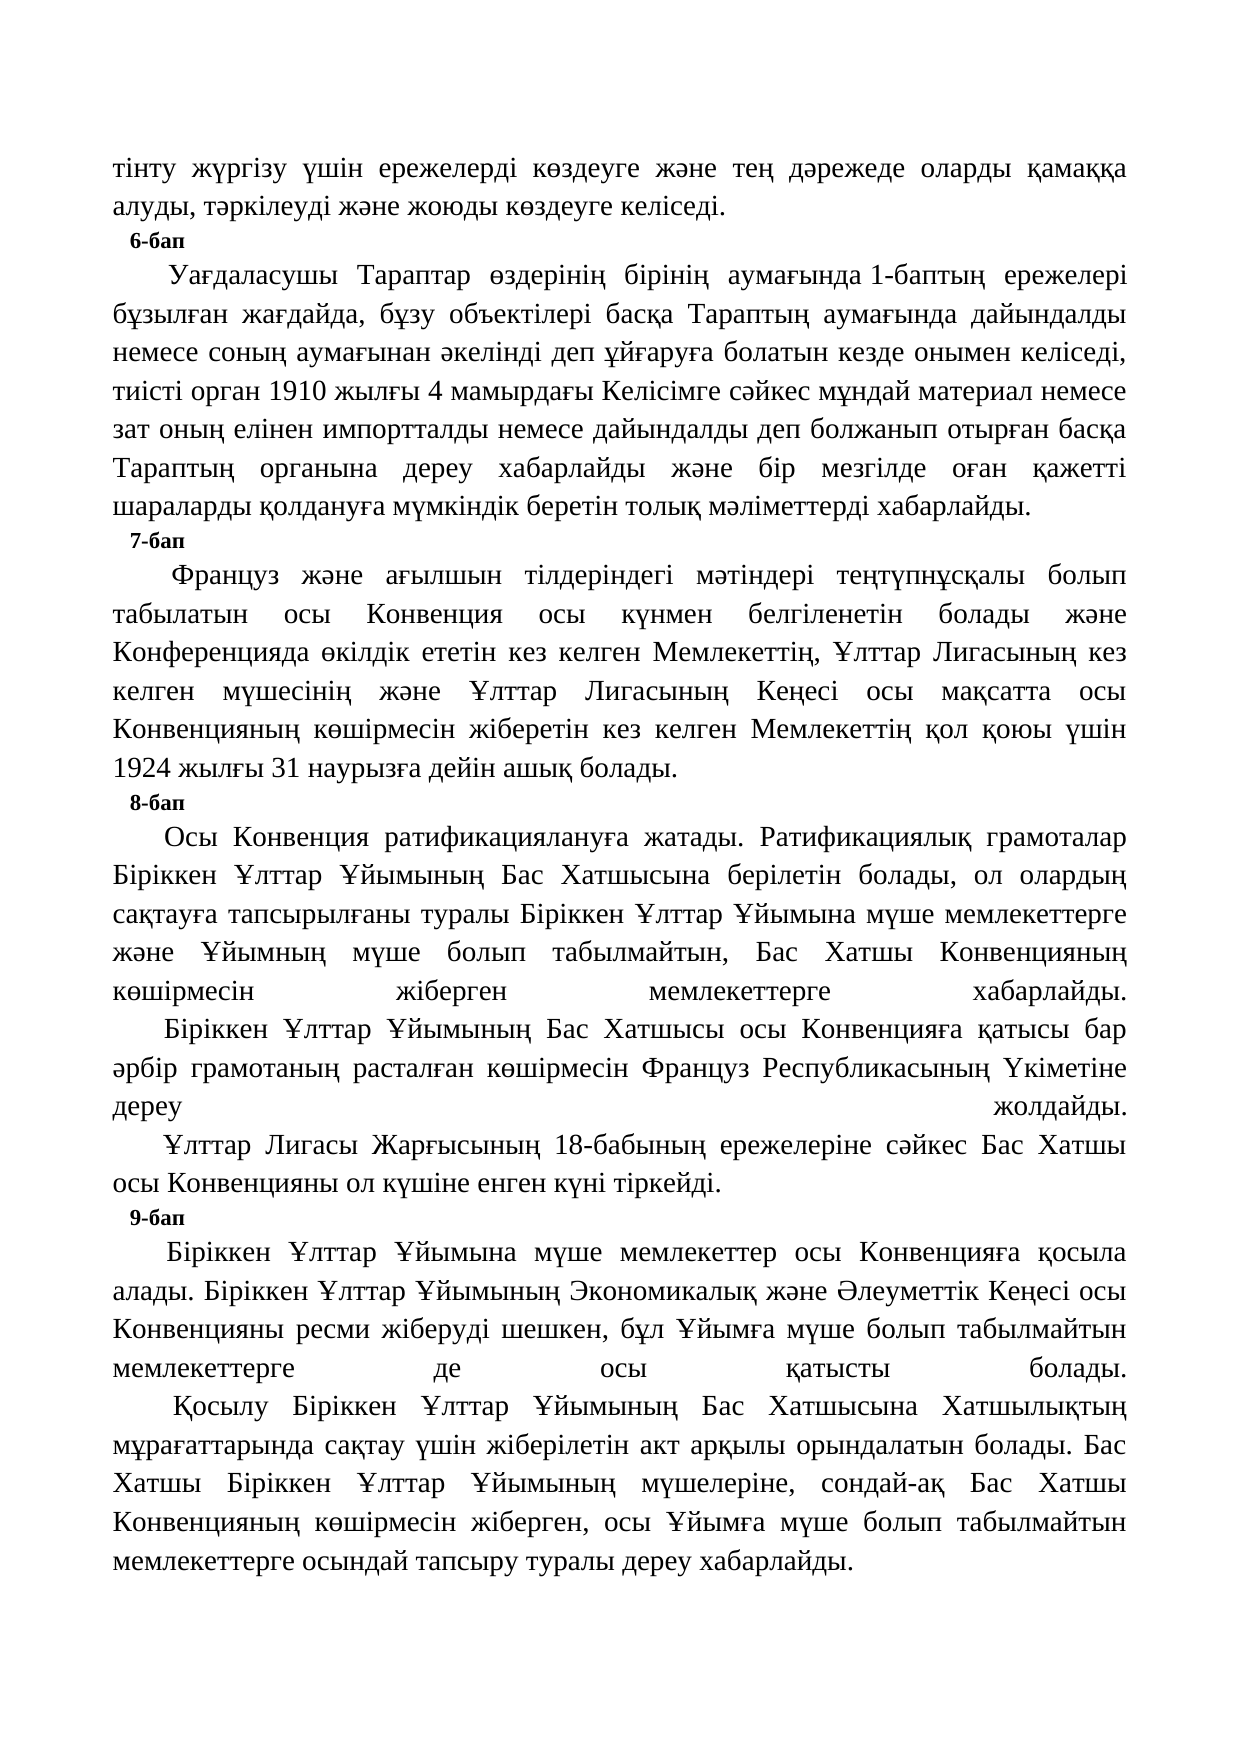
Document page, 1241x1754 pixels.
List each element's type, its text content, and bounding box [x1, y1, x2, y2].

text 9-бап [112, 1204, 1128, 1231]
text Біріккен Ұлттар Ұйымына мүше мемлекеттер осы Конвенцияға қосыла алады. Біріккен Ұлттар Ұйымының Экономикалық және Әлеуметтік Кеңесі осы Конвенцияны ресми жіберуді шешкен, бұл Ұйымға мүше болып табылмайтын мемлекеттерге де осы қатысты болады. Қосылу Біріккен Ұлттар Ұйымының Бас Хатшысына Хатшылықтың мұрағаттарында сақтау үшін жіберілетін акт арқылы орындалатын болады. Бас Хатшы Біріккен Ұлттар Ұйымының мүшелеріне, сондай-ақ Бас Хатшы Конвенцияның көшірмесін жіберген, осы Ұйымға мүше болып табылмайтын мемлекеттерге осындай тапсыру туралы дереу хабарлайды. [112, 1234, 1128, 1576]
text Осы Конвенция ратификациялануға жатады. Ратификациялық грамоталар Біріккен Ұлттар Ұйымының Бас Хатшысына берілетін болады, ол олардың сақтауға тапсырылғаны туралы Біріккен Ұлттар Ұйымына мүше мемлекеттерге және Ұйымның мүше болып табылмайтын, Бас Хатшы Конвенцияның көшірмесін жіберген мемлекеттерге хабарлайды. Біріккен Ұлттар Ұйымының Бас Хатшысы осы Конвенцияға қатысы бар әрбір грамотаның расталған көшірмесін Француз Республикасының Үкіметіне дереу жолдайды. Ұлттар Лигасы Жарғысының 18-бабының ережелеріне сәйкес Бас Хатшы осы Конвенцияны ол күшіне енген күні тіркейді. [112, 819, 1128, 1199]
text 7-бап [112, 527, 1128, 553]
text 8-бап [112, 788, 1128, 815]
text 6-бап [112, 227, 1128, 253]
text Француз және ағылшын тілдеріндегі мәтіндері теңтүпнұсқалы болып табылатын осы Конвенция осы күнмен белгіленетін болады және Конференцияда өкілдік ететін кез келген Мемлекеттің, Ұлттар Лигасының кез келген мүшесінің және Ұлттар Лигасының Кеңесі осы мақсатта осы Конвенцияның көшірмесін жіберетін кез келген Мемлекеттің қол қоюы үшін 1924 жылғы 31 наурызға дейін ашық болады. [112, 557, 1128, 783]
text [112, 150, 1128, 222]
text Уағдаласушы Тараптар өздерінің бірінің аумағында 1-баптың ережелері бұзылған жағдайда, бұзу объектілері басқа Тараптың аумағында дайындалды немесе соның аумағынан әкелінді деп ұйғаруға болатын кезде онымен келіседі, тиісті орган 1910 жылғы 4 мамырдағы Келісімге сәйкес мұндай материал немесе зат оның елінен импортталды немесе дайындалды деп болжанып отырған басқа Тараптың органына дереу хабарлайды және бір мезгілде оған қажетті шараларды қолдануға мүмкіндік беретін толық мәліметтерді хабарлайды. [112, 257, 1128, 522]
